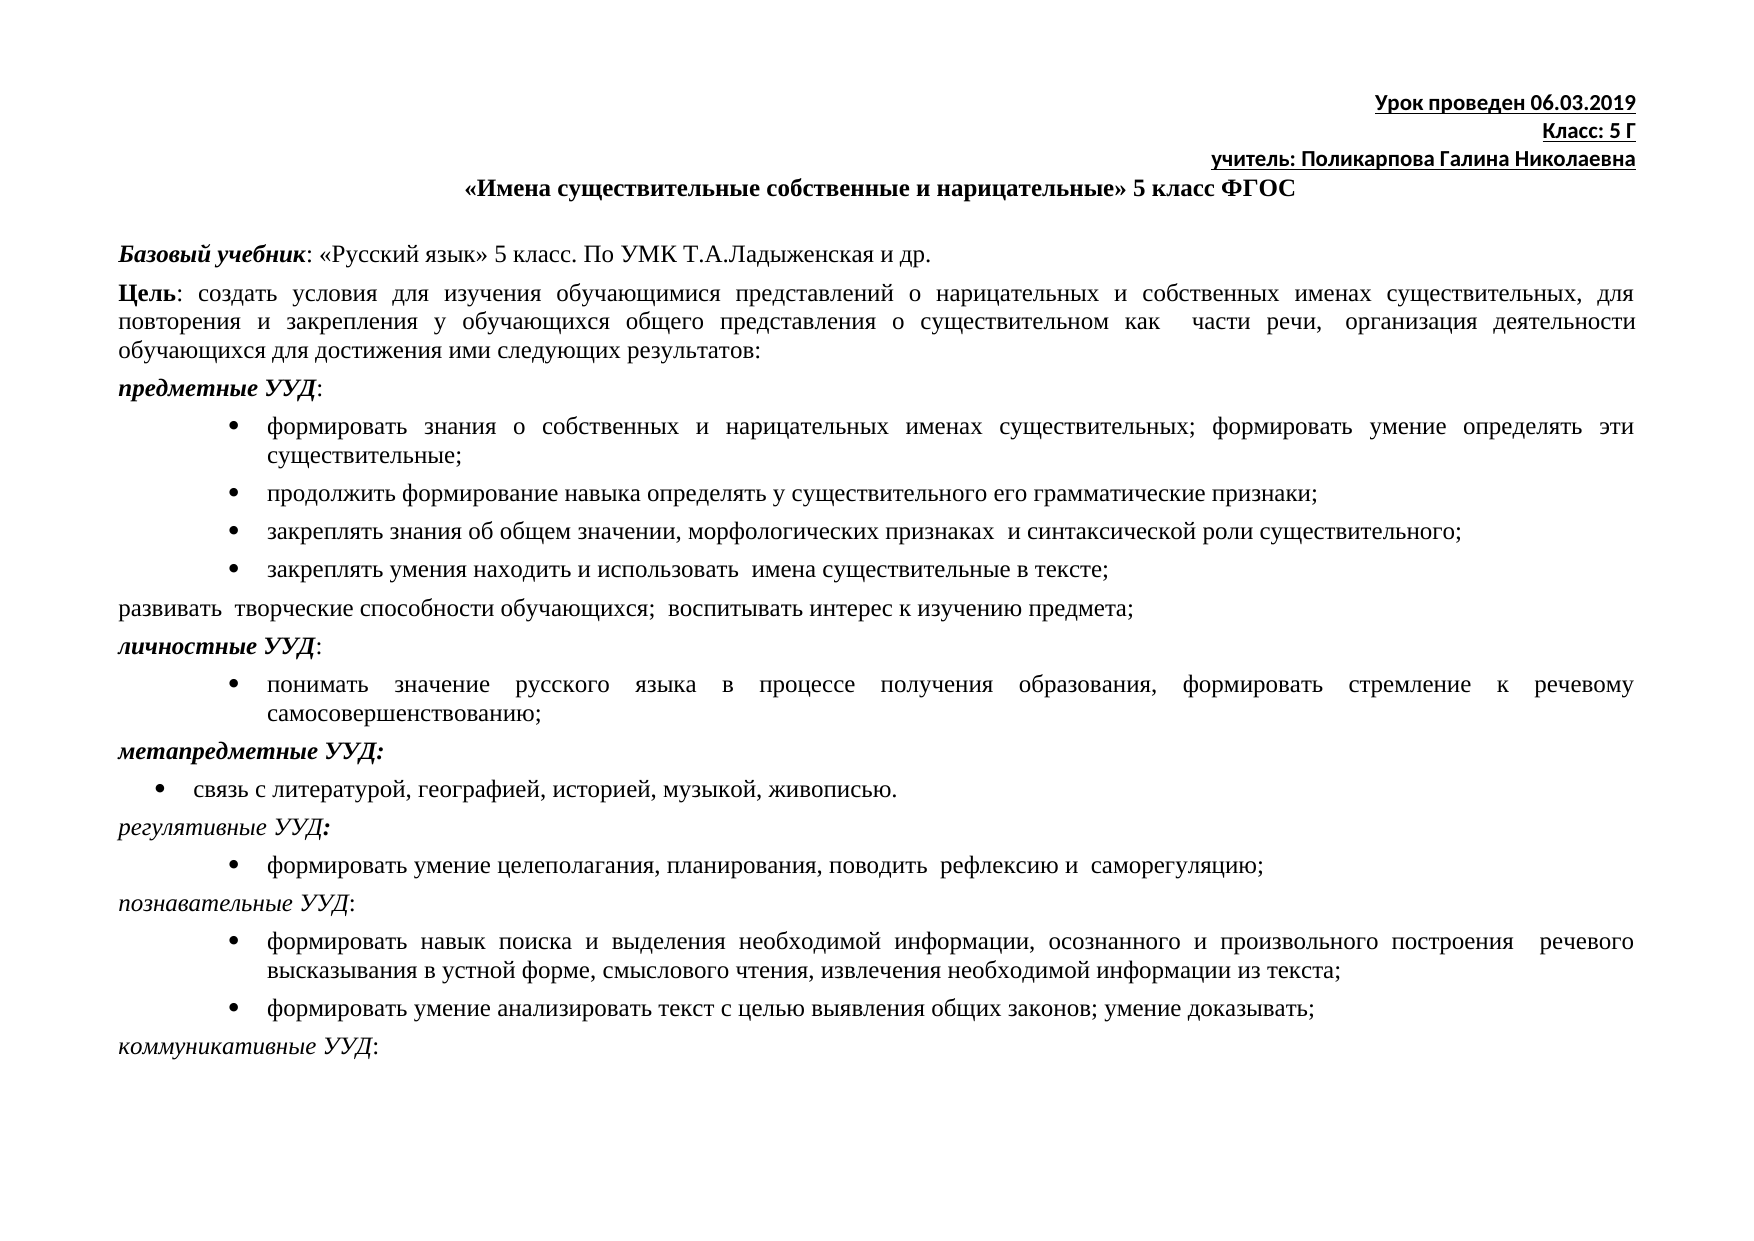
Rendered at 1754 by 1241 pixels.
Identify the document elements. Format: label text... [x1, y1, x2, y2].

text Цель: создать условия для изучения обучающимися представлений о нарицательных и собственных именах существительных, для повторения и закрепления у обучающихся общего представления о существительном как части речи, организация деятельности обучающихся для достижения ими следующих результатов: [118, 278, 1636, 364]
list закреплять знания об общем значении, морфологических признаках и синтаксической роли существительного; [229, 516, 1636, 545]
text коммуникативные УУД: [118, 1031, 1636, 1060]
list формировать умение целеполагания, планирования, поводить рефлексию и саморегуляцию; [229, 850, 1636, 879]
list продолжить формирование навыка определять у существительного его грамматические признаки; [229, 478, 1636, 507]
text личностные УУД: [118, 631, 1636, 659]
text Базовый учебник: «Русский язык» 5 класс. По УМК Т.А.Ладыженская и др. [118, 239, 1636, 268]
text предметные УУД: [118, 373, 1636, 402]
list формировать знания о собственных и нарицательных именах существительных; формировать умение определять эти существительные; [229, 411, 1636, 469]
text регулятивные УУД: [118, 812, 1636, 841]
list связь с литературой, географией, историей, музыкой, живописью. [156, 774, 1636, 803]
list понимать значение русского языка в процессе получения образования, формировать стремление к речевому самосовершенствованию; [229, 669, 1636, 726]
text Урок проведен 06.03.2019 [118, 88, 1636, 117]
list закреплять умения находить и использовать имена существительные в тексте; [229, 554, 1636, 583]
list формировать навык поиска и выделения необходимой информации, осознанного и произвольного построения речевого высказывания в устной форме, смыслового чтения, извлечения необходимой информации из текста; [229, 926, 1636, 984]
text учитель: Поликарпова Галина Николаевна [118, 144, 1636, 173]
list формировать умение анализировать текст с целью выявления общих законов; умение доказывать; [229, 993, 1636, 1022]
text познавательные УУД: [118, 888, 1636, 917]
text развивать творческие способности обучающихся; воспитывать интерес к изучению предмета; [118, 593, 1636, 621]
text Класс: 5 Г [118, 117, 1636, 144]
text метапредметные УУД: [118, 736, 1636, 764]
text «Имена существительные собственные и нарицательные» 5 класс ФГОС [118, 173, 1636, 201]
